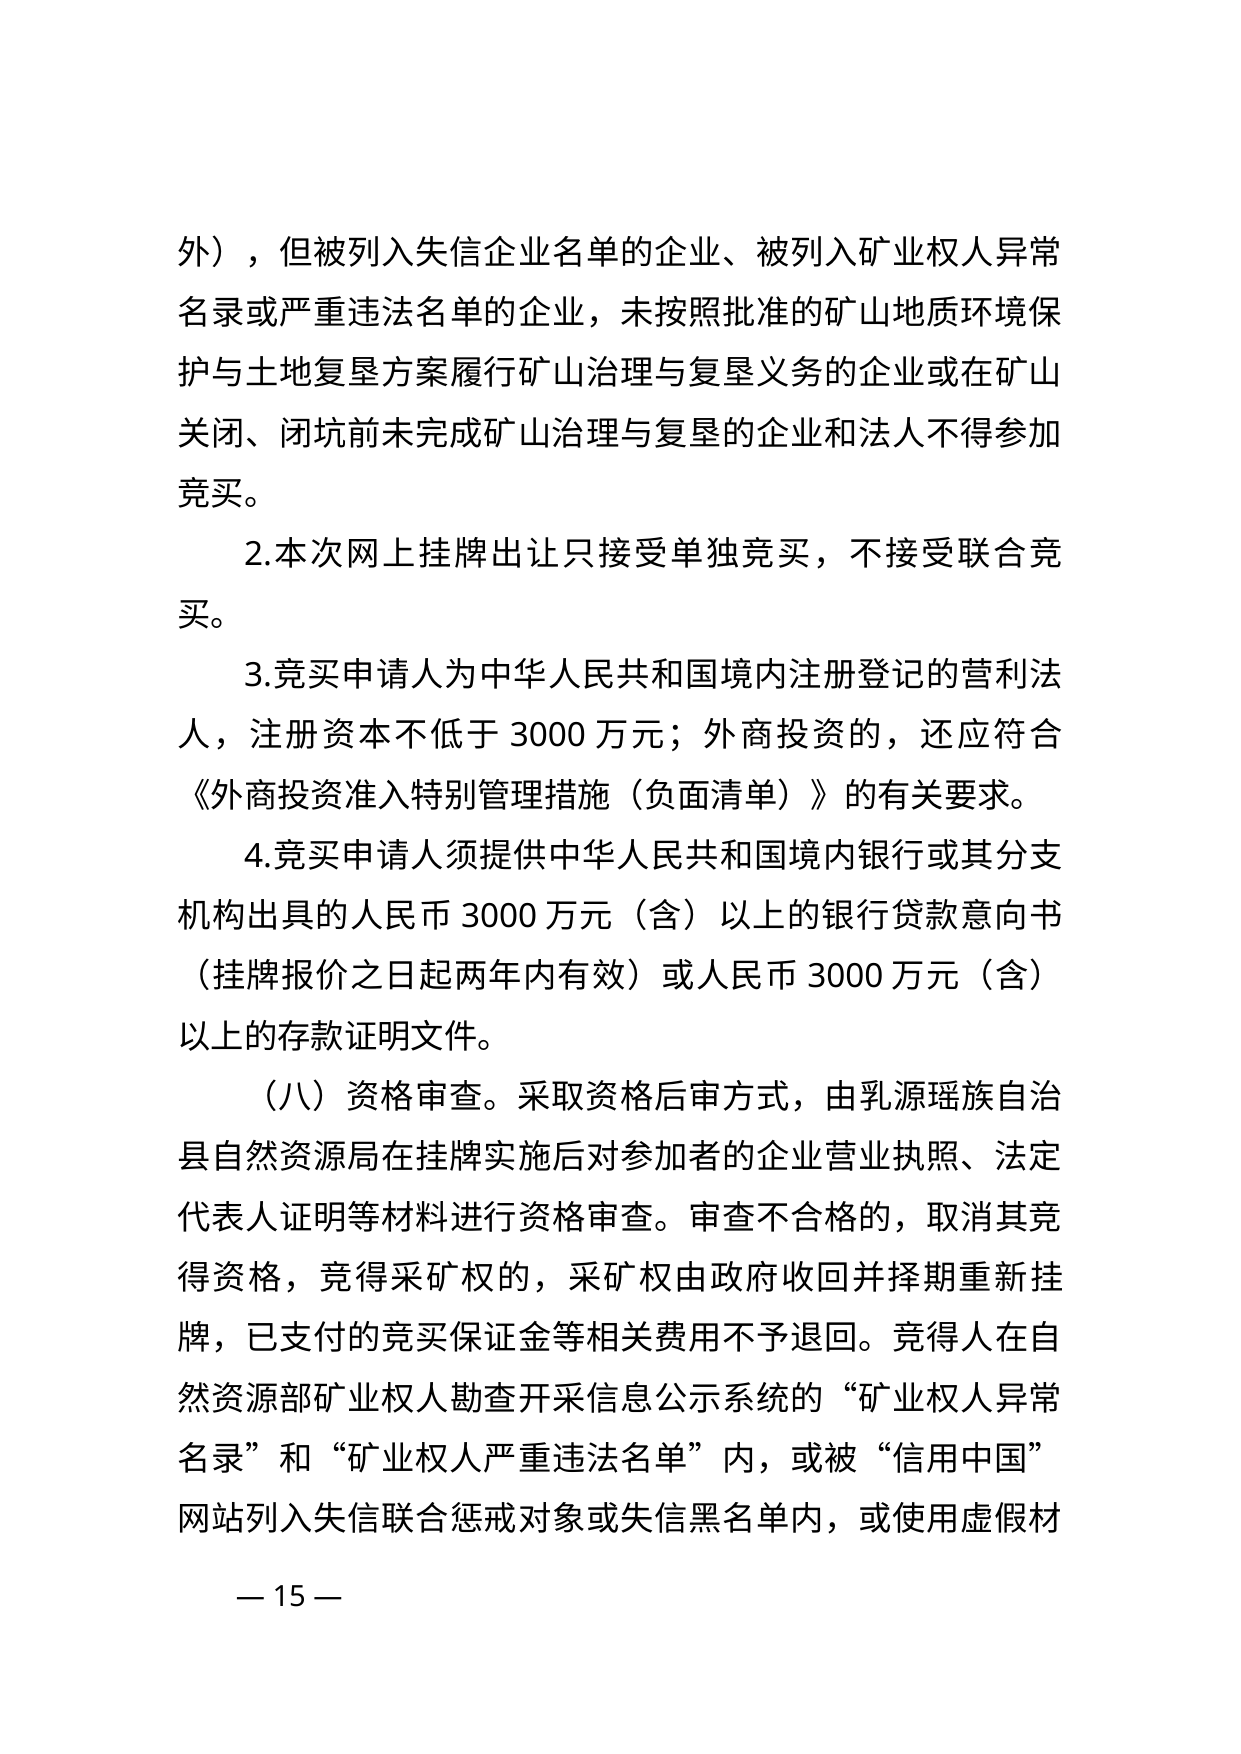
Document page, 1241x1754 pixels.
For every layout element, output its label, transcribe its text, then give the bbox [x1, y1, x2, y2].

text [177, 1064, 1063, 1546]
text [177, 219, 1063, 521]
text 3.竞买申请人为中华人民共和国境内注册登记的营利法人，注册资本不低于3000万元；外商投资的，还应符合《外商投资准入特别管理措施（负面清单）》的有关要求。 [177, 642, 1063, 823]
text 2.本次网上挂牌出让只接受单独竞买，不接受联合竞买。 [177, 521, 1063, 642]
text 4.竞买申请人须提供中华人民共和国境内银行或其分支机构出具的人民币3000万元（含）以上的银行贷款意向书（挂牌报价之日起两年内有效）或人民币3000万元（含）以上的存款证明文件。 [177, 823, 1063, 1064]
